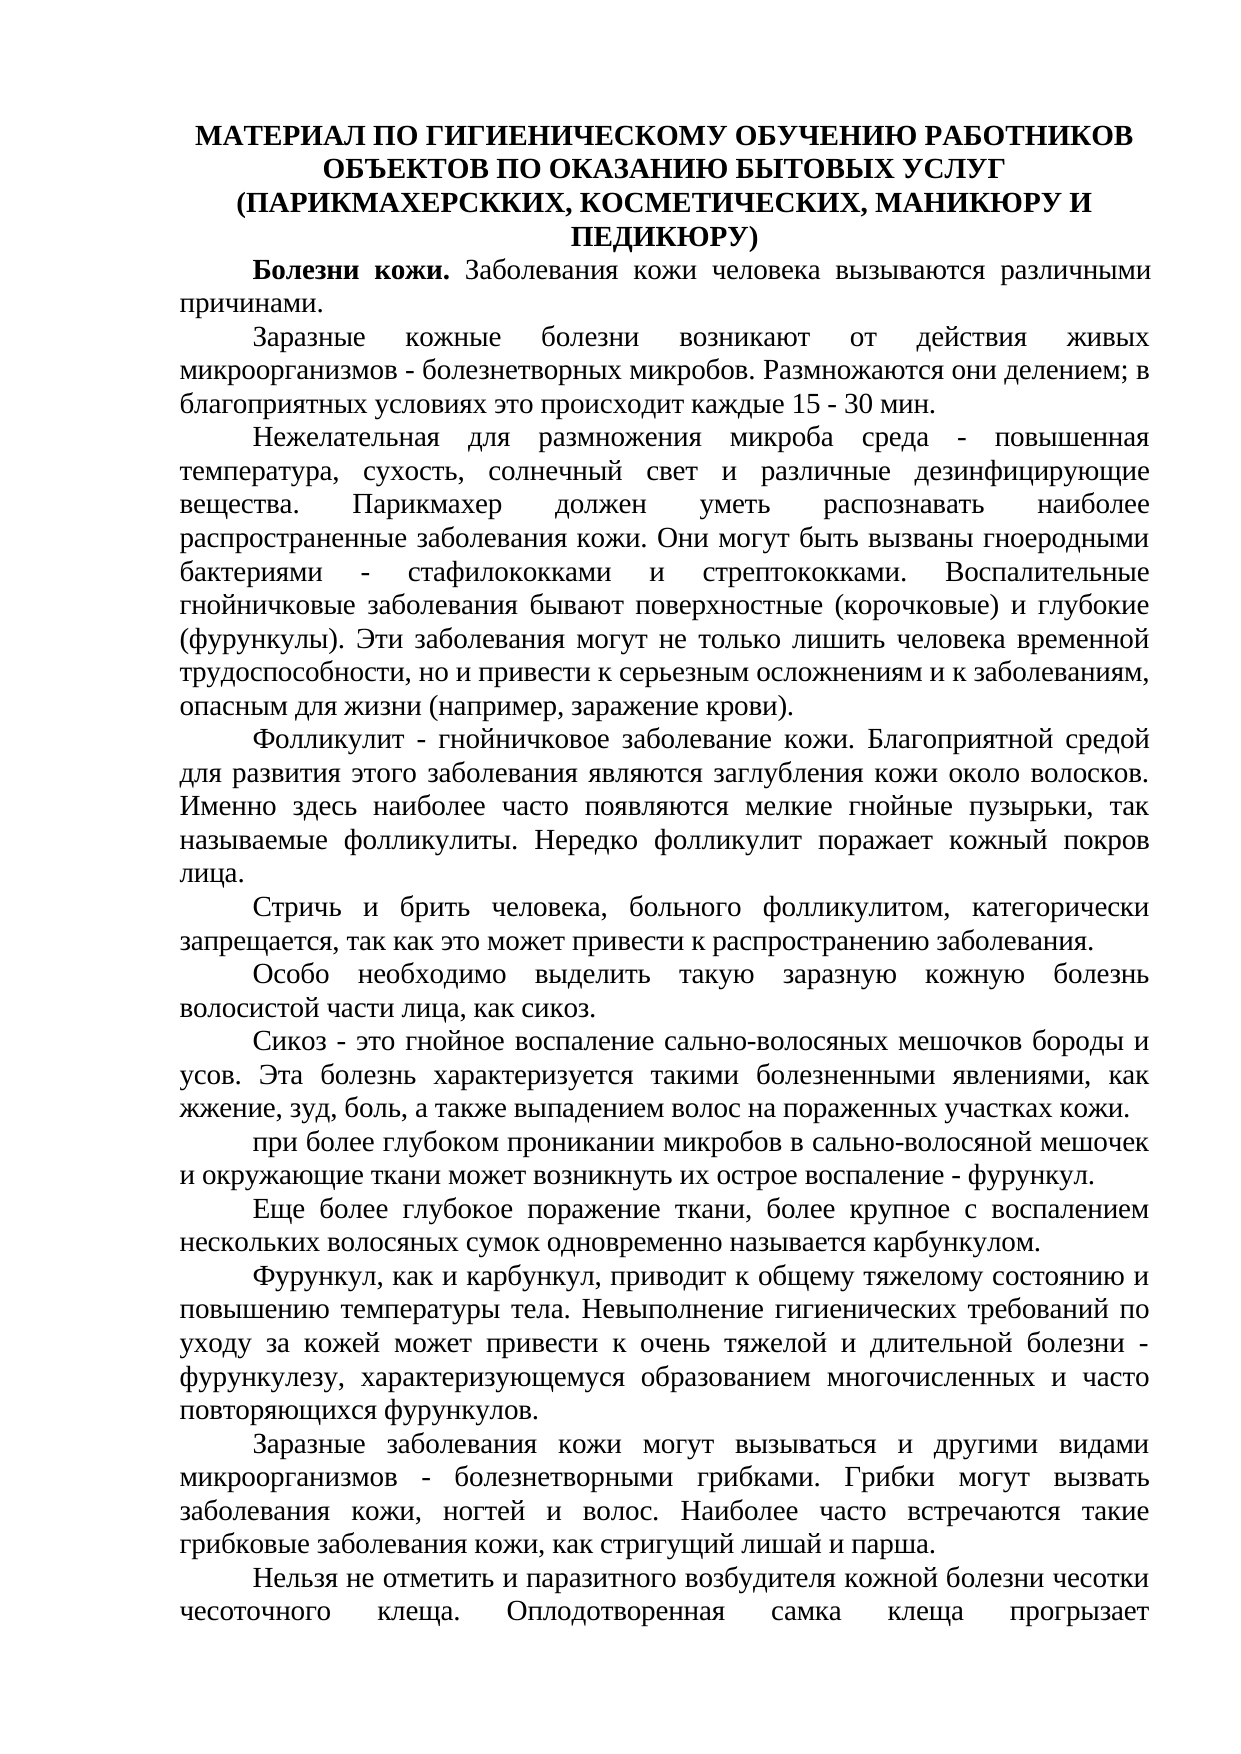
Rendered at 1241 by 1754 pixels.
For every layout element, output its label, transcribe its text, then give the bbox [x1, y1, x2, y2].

text Фолликулит - гнойничковое заболевание кожи. Благоприятной средой для развития этого заболевания являются заглубления кожи около волосков. Именно здесь наиболее часто появляются мелкие гнойные пузырьки, так называемые фолликулиты. Нередко фолликулит поражает кожный покров лица. [179, 722, 1149, 889]
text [179, 1560, 1149, 1627]
text Сикоз - это гнойное воспаление сально-волосяных мешочков бороды и усов. Эта болезнь характеризуется такими болезненными явлениями, как жжение, зуд, боль, а также выпадением волос на пораженных участках кожи. [179, 1024, 1149, 1124]
text Стричь и брить человека, больного фолликулитом, категорически запрещается, так как это может привести к распространению заболевания. [179, 889, 1149, 957]
text Болезни кожи. Заболевания кожи человека вызываются различными причинами. [179, 252, 1152, 319]
text Еще более глубокое поражение ткани, более крупное с воспалением нескольких волосяных сумок одновременно называется карбункулом. [179, 1191, 1149, 1258]
text Заразные заболевания кожи могут вызываться и другими видами микроорганизмов - болезнетворными грибками. Грибки могут вызвать заболевания кожи, ногтей и волос. Наиболее часто встречаются такие грибковые заболевания кожи, как стригущий лишай и парша. [179, 1426, 1149, 1560]
text Заразные кожные болезни возникают от действия живых микроорганизмов - болезнетворных микробов. Размножаются они делением; в благоприятных условиях это происходит каждые 15 - 30 мин. [179, 319, 1149, 420]
text МАТЕРИАЛ ПО ГИГИЕНИЧЕСКОМУ ОБУЧЕНИЮ РАБОТНИКОВ ОБЪЕКТОВ ПО ОКАЗАНИЮ БЫТОВЫХ УСЛУГ (ПАРИКМАХЕРСККИХ, КОСМЕТИЧЕСКИХ, МАНИКЮРУ И ПЕДИКЮРУ) [177, 118, 1152, 252]
text Фурункул, как и карбункул, приводит к общему тяжелому состоянию и повышению температуры тела. Невыполнение гигиенических требований по уходу за кожей может привести к очень тяжелой и длительной болезни - фурункулезу, характеризующемуся образованием многочисленных и часто повторяющихся фурункулов. [179, 1258, 1149, 1426]
text Нежелательная для размножения микроба среда - повышенная температура, сухость, солнечный свет и различные дезинфицирующие вещества. Парикмахер должен уметь распознавать наиболее распространенные заболевания кожи. Они могут быть вызваны гноеродными бактериями - стафилококками и стрептококками. Воспалительные гнойничковые заболевания бывают поверхностные (корочковые) и глубокие (фурункулы). Эти заболевания могут не только лишить человека временной трудоспособности, но и привести к серьезным осложнениям и к заболеваниям, опасным для жизни (например, заражение крови). [179, 420, 1149, 722]
text Особо необходимо выделить такую заразную кожную болезнь волосистой части лица, как сикоз. [179, 957, 1149, 1024]
text при более глубоком проникании микробов в сально-волосяной мешочек и окружающие ткани может возникнуть их острое воспаление - фурункул. [179, 1124, 1149, 1191]
